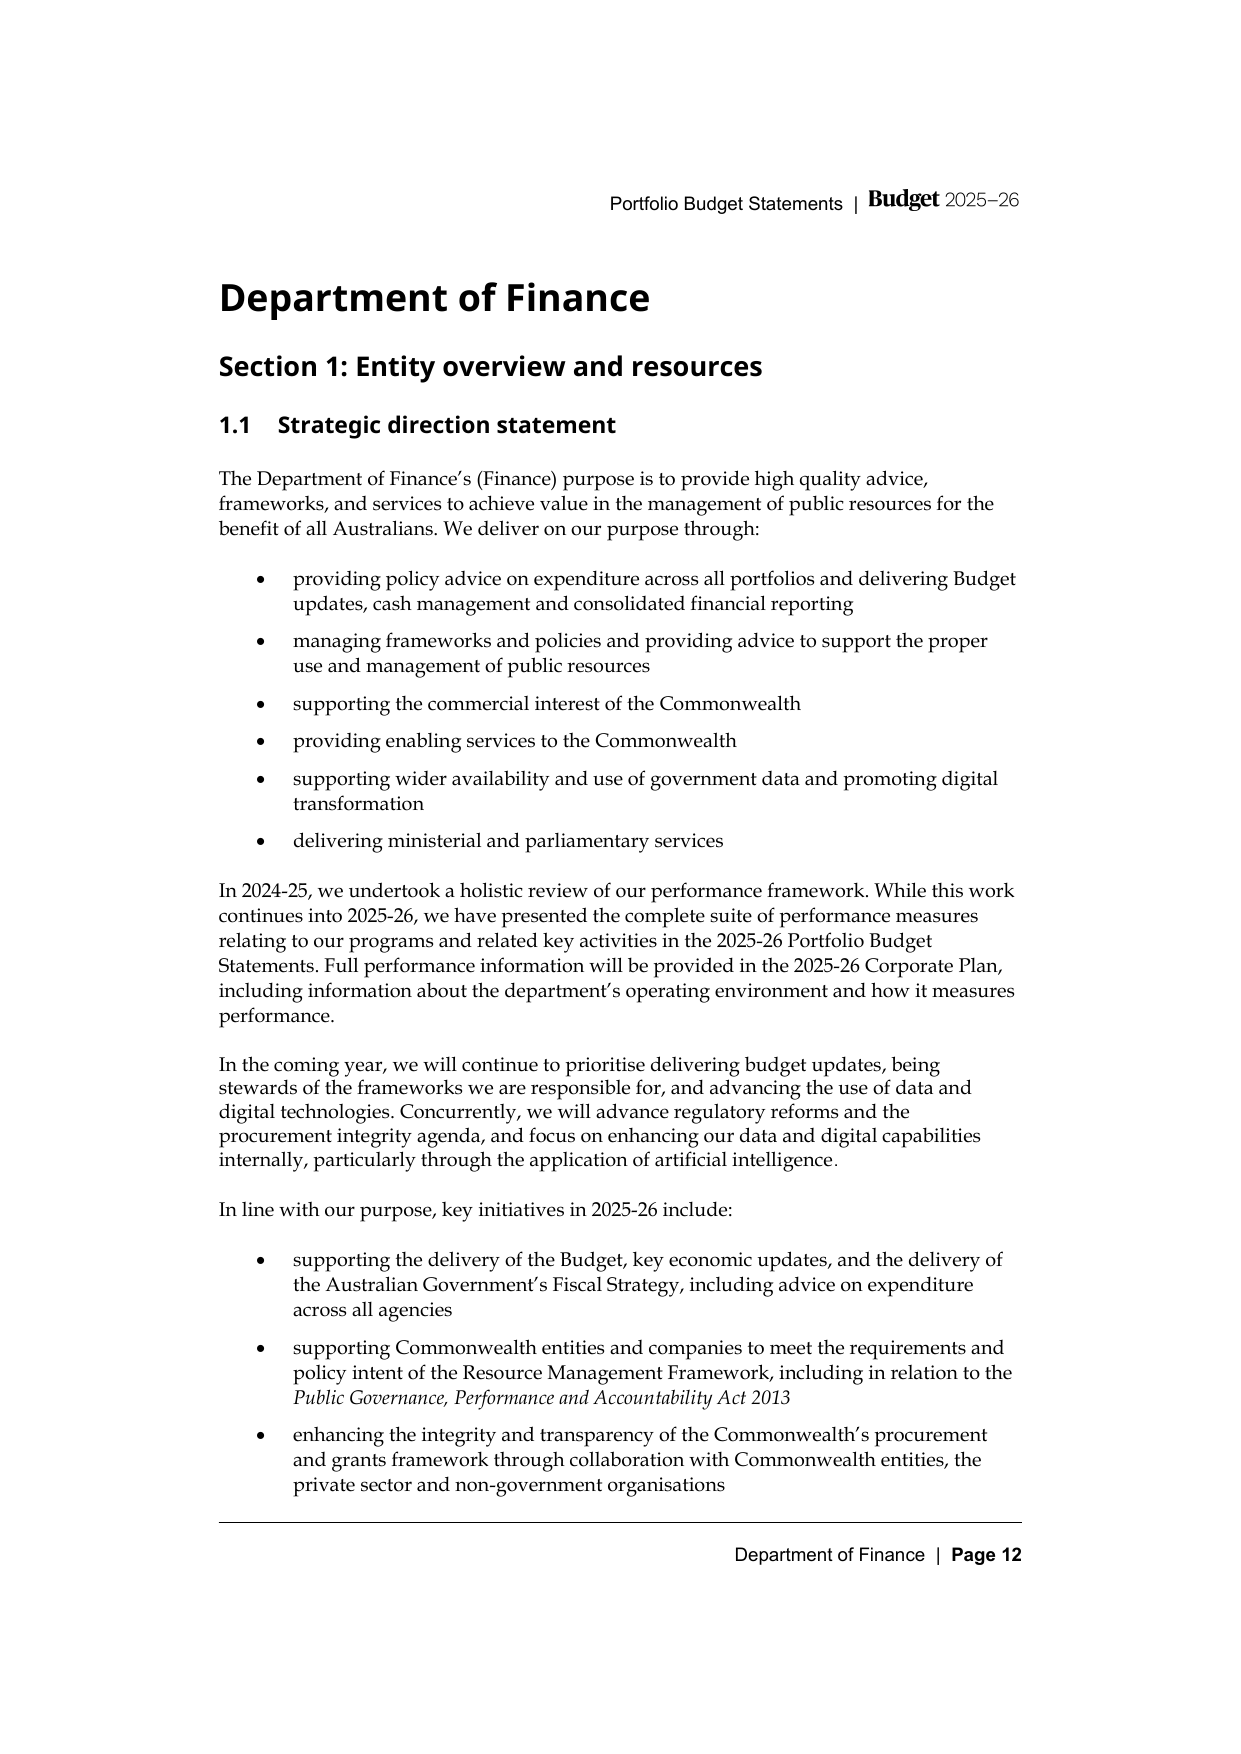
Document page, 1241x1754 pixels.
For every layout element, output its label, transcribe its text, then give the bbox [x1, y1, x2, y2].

subtitle 1.1 Strategic direction statement [218, 409, 1022, 440]
list supporting the delivery of the Budget, key economic updates, and the delivery of the Australian Government’s Fiscal Strategy, including advice on expenditure across all agencies [256, 1247, 1022, 1322]
text In 2024-25, we undertook a holistic review of our performance framework. While this work continues into 2025-26, we have presented the complete suite of performance measures relating to our programs and related key activities in the 2025-26 Portfolio Budget Statements. Full performance information will be provided in the 2025-26 Corporate Plan, including information about the department’s operating environment and how it measures performance. [218, 878, 1022, 1028]
subtitle Section 1: Entity overview and resources [218, 347, 1022, 384]
text The Department of Finance’s (Finance) purpose is to provide high quality advice, frameworks, and services to achieve value in the management of public resources for the benefit of all Australians. We deliver on our purpose through: [218, 465, 1022, 540]
text In line with our purpose, key initiatives in 2025-26 include: [218, 1197, 1022, 1222]
text In the coming year, we will continue to prioritise delivering budget updates, being stewards of the frameworks we are responsible for, and advancing the use of data and digital technologies. Concurrently, we will advance regulatory reforms and the procurement integrity agenda, and focus on enhancing our data and digital capabilities internally, particularly through the application of artificial intelligence. [218, 1053, 1022, 1172]
list managing frameworks and policies and providing advice to support the proper use and management of public resources [256, 628, 1022, 678]
list enhancing the integrity and transparency of the Commonwealth’s procurement and grants framework through collaboration with Commonwealth entities, the private sector and non-government organisations [256, 1422, 1022, 1497]
list supporting Commonwealth entities and companies to meet the requirements and policy intent of the Resource Management Framework, including in relation to the Public Governance, Performance and Accountability Act 2013 [256, 1334, 1022, 1409]
list providing policy advice on expenditure across all portfolios and delivering Budget updates, cash management and consolidated financial reporting [256, 565, 1022, 615]
list providing enabling services to the Commonwealth [256, 728, 1022, 753]
list supporting wider availability and use of government data and promoting digital transformation [256, 765, 1022, 815]
list delivering ministerial and parliamentary services [256, 828, 1022, 853]
list supporting the commercial interest of the Commonwealth [256, 690, 1022, 715]
subtitle Department of Finance [218, 271, 1022, 322]
picture [868, 189, 1020, 211]
